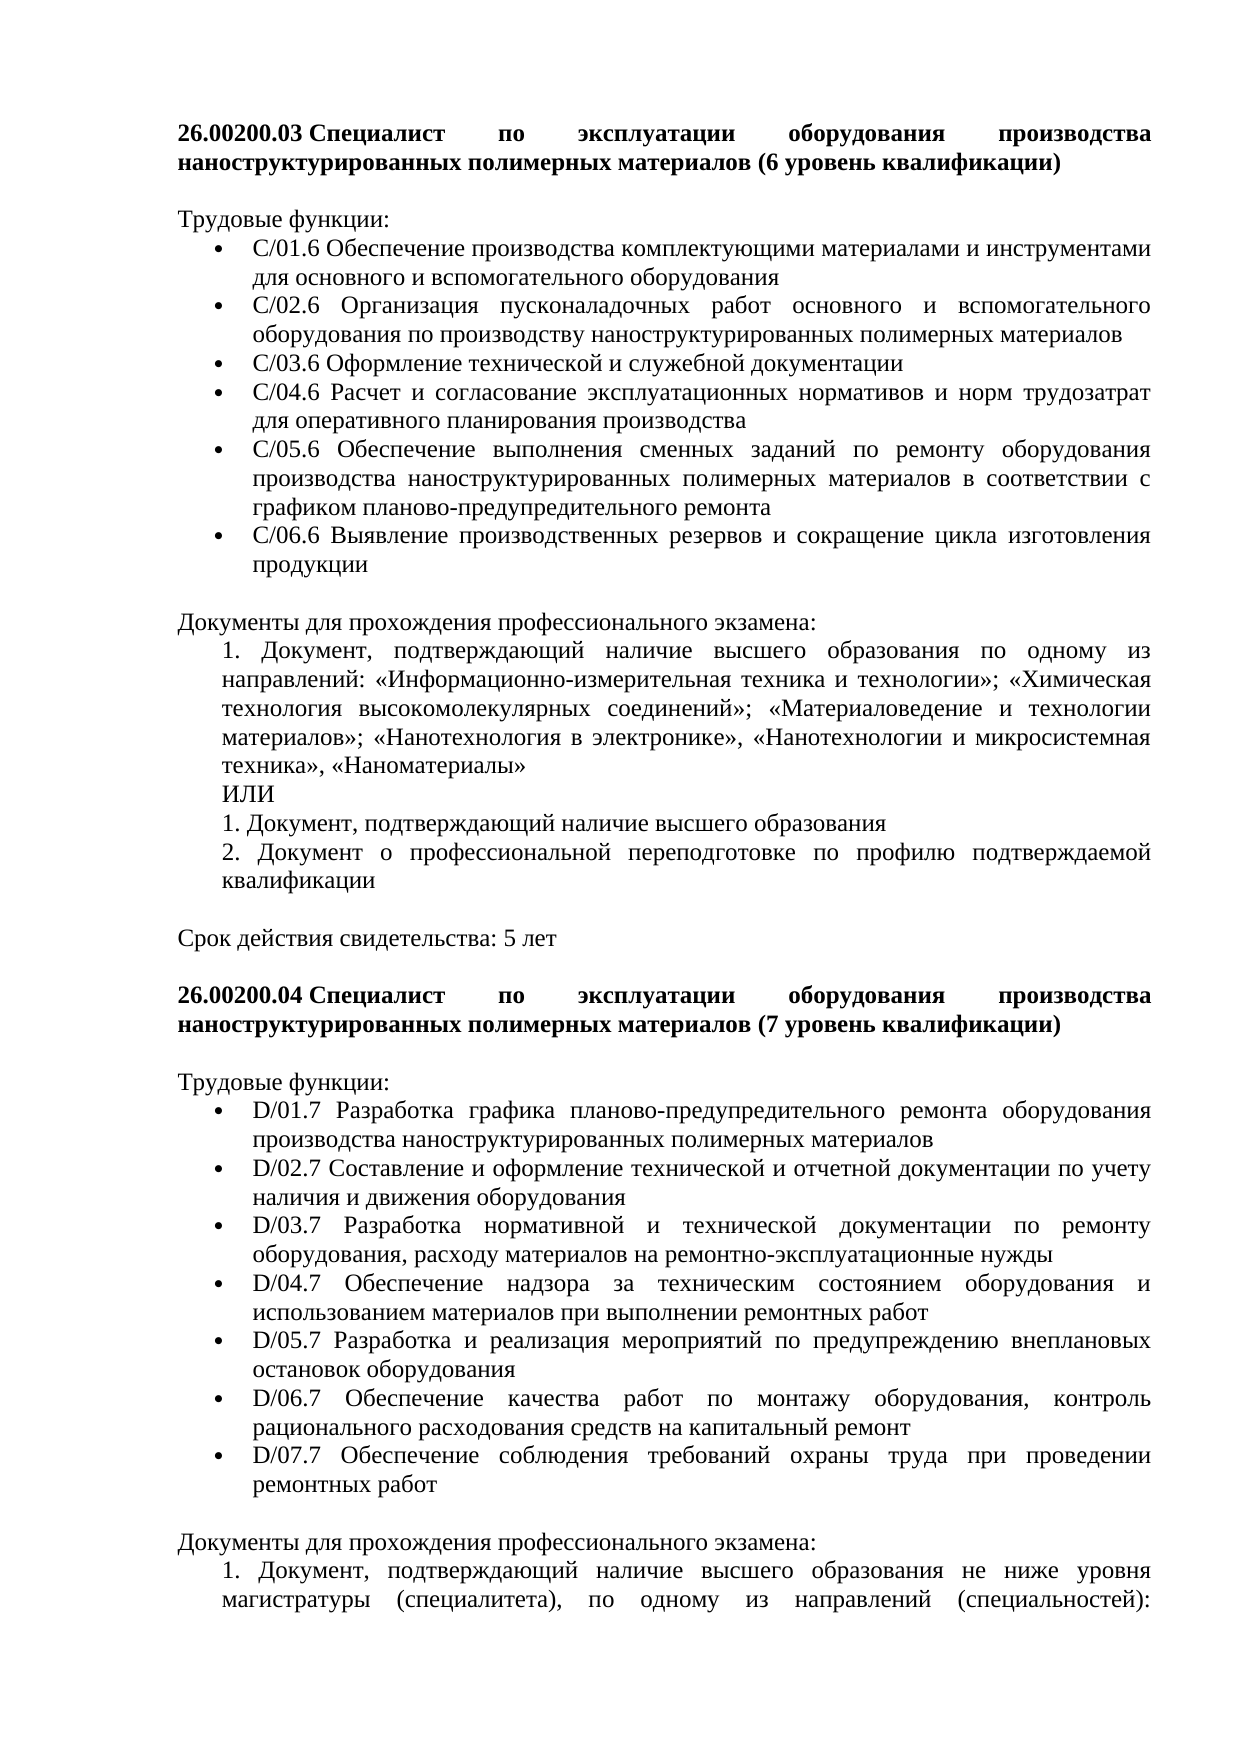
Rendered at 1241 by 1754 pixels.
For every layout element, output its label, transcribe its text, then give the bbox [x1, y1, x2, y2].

text Документы для прохождения профессионального экзамена: [177, 607, 1152, 636]
subtitle 26.00200.04 Специалист по эксплуатации оборудования производства наноструктурированных полимерных материалов (7 уровень квалификации) [177, 981, 1152, 1038]
list D/07.7 Обеспечение соблюдения требований охраны труда при проведении ремонтных работ [215, 1441, 1152, 1498]
text 1. Документ, подтверждающий наличие высшего образования по одному из направлений: «Информационно-измерительная техника и технологии»; «Химическая технология высокомолекулярных соединений»; «Материаловедение и технологии материалов»; «Нанотехнология в электронике», «Нанотехнологии и микросистемная техника», «Наноматериалы» [222, 636, 1152, 779]
subtitle 26.00200.03 Специалист по эксплуатации оборудования производства наноструктурированных полимерных материалов (6 уровень квалификации) [177, 118, 1152, 176]
list D/06.7 Обеспечение качества работ по монтажу оборудования, контроль рационального расходования средств на капитальный ремонт [215, 1383, 1152, 1441]
list С/04.6 Расчет и согласование эксплуатационных нормативов и норм трудозатрат для оперативного планирования производства [215, 377, 1152, 434]
list D/05.7 Разработка и реализация мероприятий по предупреждению внеплановых остановок оборудования [215, 1326, 1152, 1383]
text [222, 1556, 1152, 1613]
text Трудовые функции: [177, 1067, 1152, 1096]
list С/02.6 Организация пусконаладочных работ основного и вспомогательного оборудования по производству наноструктурированных полимерных материалов [215, 291, 1152, 348]
text 2. Документ о профессиональной переподготовке по профилю подтверждаемой квалификации [222, 837, 1152, 894]
list D/03.7 Разработка нормативной и технической документации по ремонту оборудования, расходу материалов на ремонтно-эксплуатационные нужды [215, 1211, 1152, 1268]
text 1. Документ, подтверждающий наличие высшего образования [222, 808, 1152, 837]
text Документы для прохождения профессионального экзамена: [177, 1527, 1152, 1556]
list С/06.6 Выявление производственных резервов и сокращение цикла изготовления продукции [215, 521, 1152, 578]
text Срок действия свидетельства: 5 лет [177, 923, 1152, 952]
list D/01.7 Разработка графика планово-предупредительного ремонта оборудования производства наноструктурированных полимерных материалов [215, 1096, 1152, 1153]
list D/02.7 Составление и оформление технической и отчетной документации по учету наличия и движения оборудования [215, 1153, 1152, 1211]
list С/03.6 Оформление технической и служебной документации [215, 348, 1152, 377]
list С/01.6 Обеспечение производства комплектующими материалами и инструментами для основного и вспомогательного оборудования [215, 233, 1152, 291]
text ИЛИ [222, 779, 1152, 808]
list С/05.6 Обеспечение выполнения сменных заданий по ремонту оборудования производства наноструктурированных полимерных материалов в соответствии с графиком планово-предупредительного ремонта [215, 434, 1152, 521]
text Трудовые функции: [177, 204, 1152, 233]
list D/04.7 Обеспечение надзора за техническим состоянием оборудования и использованием материалов при выполнении ремонтных работ [215, 1268, 1152, 1326]
